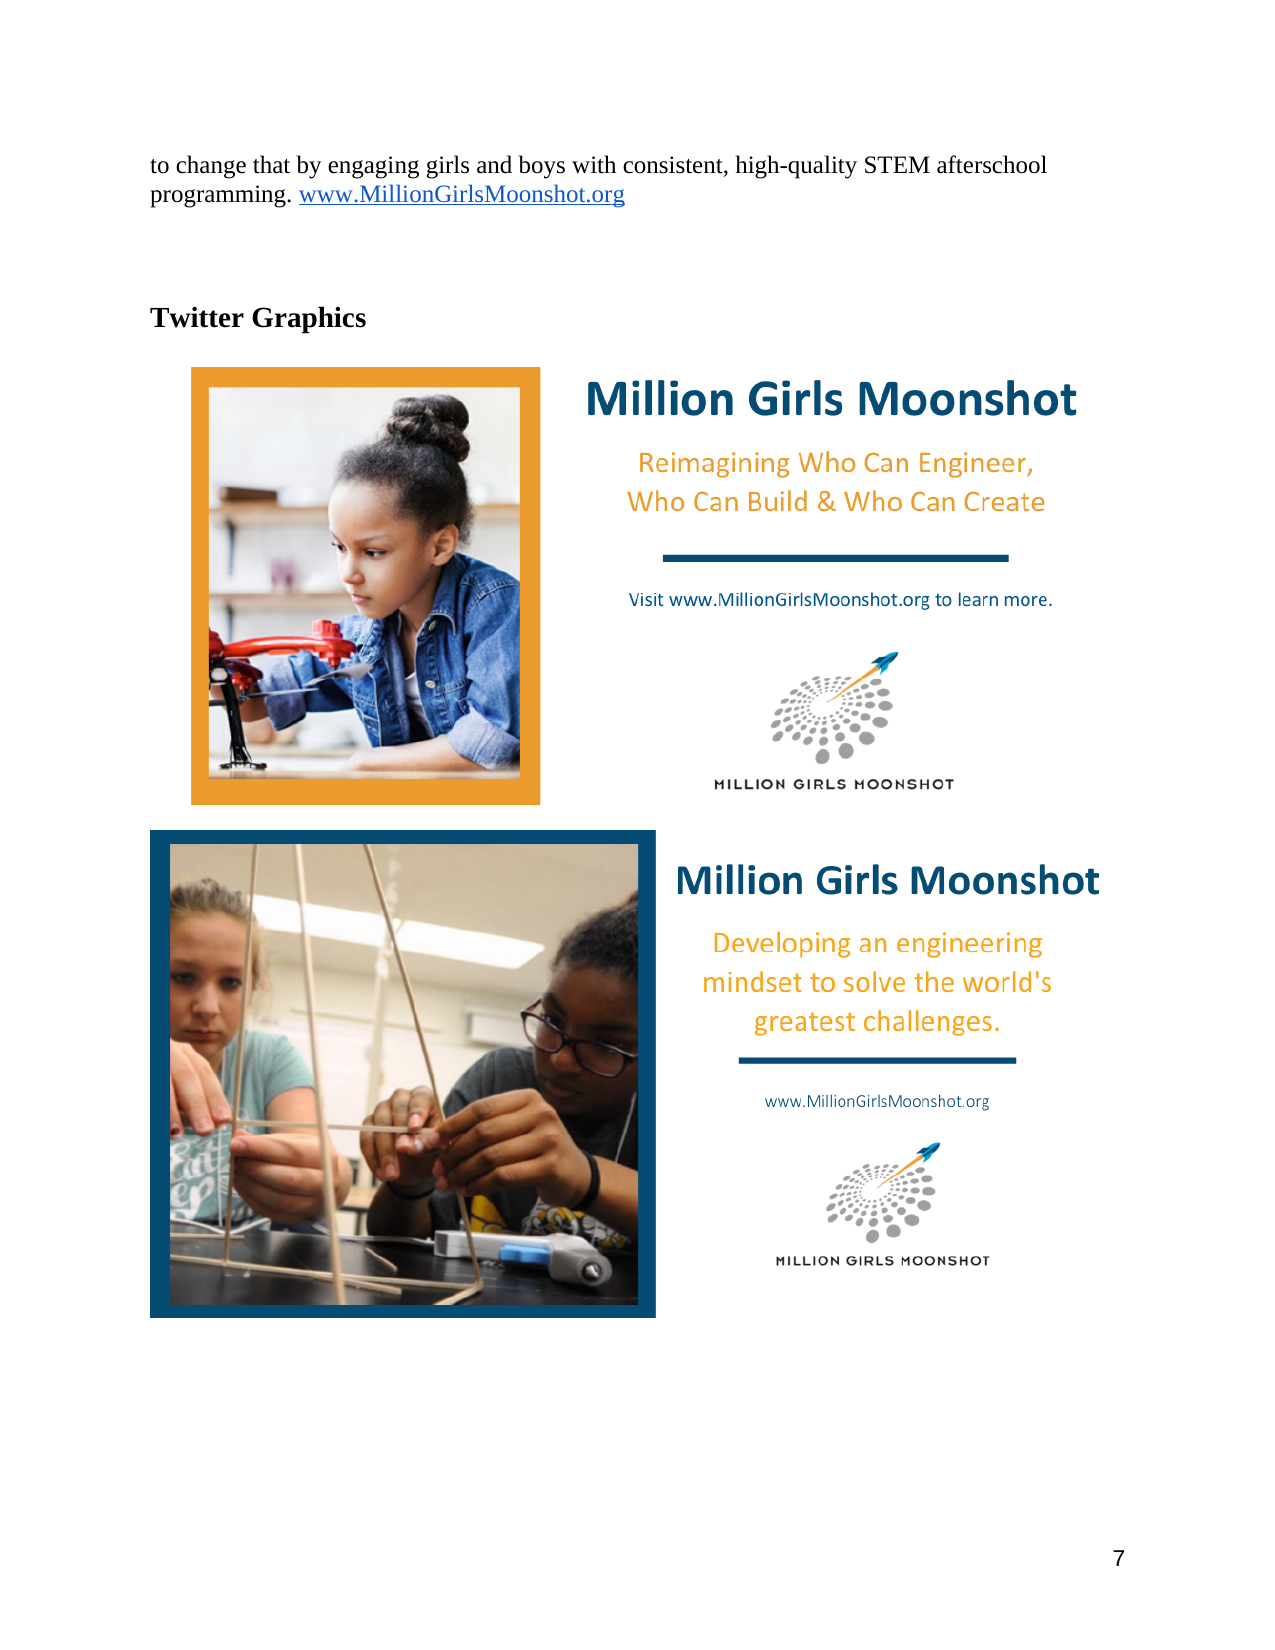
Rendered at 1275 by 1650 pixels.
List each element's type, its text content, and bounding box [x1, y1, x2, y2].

text Twitter Graphics [150, 301, 1125, 334]
picture [150, 339, 1125, 827]
picture [150, 830, 1125, 1318]
